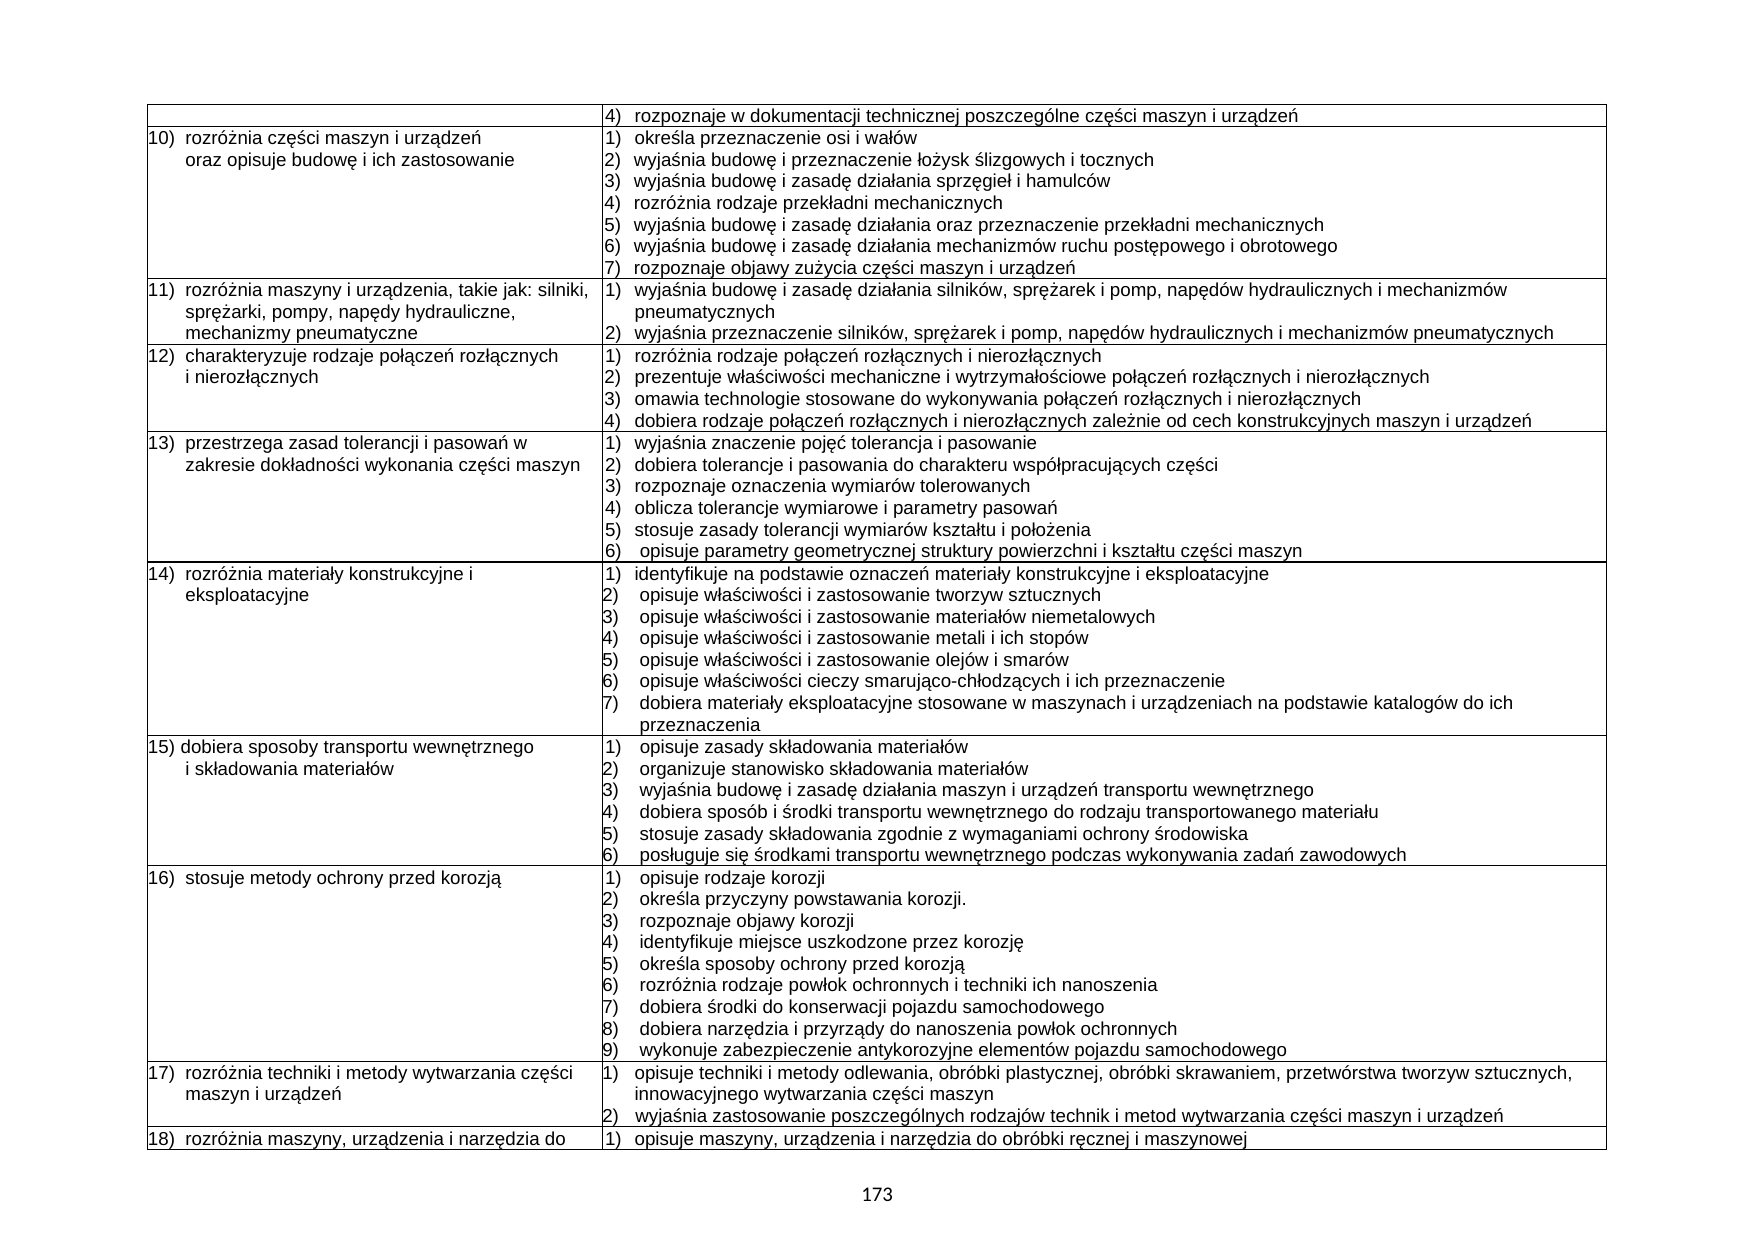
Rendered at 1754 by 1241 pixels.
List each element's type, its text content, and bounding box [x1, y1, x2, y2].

table_cell opisuje techniki i metody odlewania, obróbki plastycznej, obróbki skrawaniem, przetwórstwa tworzyw sztucznych, innowacyjnego wytwarzania części maszyn wyjaśnia zastosowanie poszczególnych rodzajów technik i metod wytwarzania części maszyn i urządzeń [603, 1062, 1606, 1126]
table_cell wyjaśnia budowę i zasadę działania silników, sprężarek i pomp, napędów hydraulicznych i mechanizmów pneumatycznych wyjaśnia przeznaczenie silników, sprężarek i pomp, napędów hydraulicznych i mechanizmów pneumatycznych [603, 279, 1606, 344]
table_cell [148, 1127, 602, 1149]
table_cell opisuje zasady składowania materiałów organizuje stanowisko składowania materiałów wyjaśnia budowę i zasadę działania maszyn i urządzeń transportu wewnętrznego dobiera sposób i środki transportu wewnętrznego do rodzaju transportowanego materiału stosuje zasady składowania zgodnie z wymaganiami ochrony środowiska posługuje się środkami transportu wewnętrznego podczas wykonywania zadań zawodowych [603, 736, 1606, 865]
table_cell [603, 1127, 1606, 1149]
table_cell dobiera sposoby transportu wewnętrznego i składowania materiałów [148, 736, 602, 865]
table_cell przestrzega zasad tolerancji i pasowań w zakresie dokładności wykonania części maszyn [148, 432, 602, 561]
table_cell rozróżnia techniki i metody wytwarzania części maszyn i urządzeń [148, 1062, 602, 1126]
table_cell rozróżnia części maszyn i urządzeń oraz opisuje budowę i ich zastosowanie [148, 127, 602, 278]
table_cell wyjaśnia znaczenie pojęć tolerancja i pasowanie dobiera tolerancje i pasowania do charakteru współpracujących części rozpoznaje oznaczenia wymiarów tolerowanych oblicza tolerancje wymiarowe i parametry pasowań stosuje zasady tolerancji wymiarów kształtu i położenia opisuje parametry geometrycznej struktury powierzchni i kształtu części maszyn [603, 432, 1606, 561]
table_cell charakteryzuje rodzaje połączeń rozłącznych i nierozłącznych [148, 345, 602, 431]
table_cell identyfikuje na podstawie oznaczeń materiały konstrukcyjne i eksploatacyjne opisuje właściwości i zastosowanie tworzyw sztucznych opisuje właściwości i zastosowanie materiałów niemetalowych opisuje właściwości i zastosowanie metali i ich stopów opisuje właściwości i zastosowanie olejów i smarów opisuje właściwości cieczy smarująco-chłodzących i ich przeznaczenie dobiera materiały eksploatacyjne stosowane w maszynach i urządzeniach na podstawie katalogów do ich przeznaczenia [603, 563, 1606, 735]
table_cell opisuje rodzaje korozji określa przyczyny powstawania korozji. rozpoznaje objawy korozji identyfikuje miejsce uszkodzone przez korozję określa sposoby ochrony przed korozją rozróżnia rodzaje powłok ochronnych i techniki ich nanoszenia dobiera środki do konserwacji pojazdu samochodowego dobiera narzędzia i przyrządy do nanoszenia powłok ochronnych wykonuje zabezpieczenie antykorozyjne elementów pojazdu samochodowego [603, 866, 1606, 1061]
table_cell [603, 105, 1606, 126]
table_cell rozróżnia maszyny i urządzenia, takie jak: silniki, sprężarki, pompy, napędy hydrauliczne, mechanizmy pneumatyczne [148, 279, 602, 344]
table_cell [148, 105, 602, 126]
table_cell rozróżnia rodzaje połączeń rozłącznych i nierozłącznych prezentuje właściwości mechaniczne i wytrzymałościowe połączeń rozłącznych i nierozłącznych omawia technologie stosowane do wykonywania połączeń rozłącznych i nierozłącznych dobiera rodzaje połączeń rozłącznych i nierozłącznych zależnie od cech konstrukcyjnych maszyn i urządzeń [603, 345, 1606, 431]
table_cell określa przeznaczenie osi i wałów wyjaśnia budowę i przeznaczenie łożysk ślizgowych i tocznych wyjaśnia budowę i zasadę działania sprzęgieł i hamulców rozróżnia rodzaje przekładni mechanicznych wyjaśnia budowę i zasadę działania oraz przeznaczenie przekładni mechanicznych wyjaśnia budowę i zasadę działania mechanizmów ruchu postępowego i obrotowego rozpoznaje objawy zużycia części maszyn i urządzeń [603, 127, 1606, 278]
table_cell stosuje metody ochrony przed korozją [148, 866, 602, 1061]
table_cell rozróżnia materiały konstrukcyjne i eksploatacyjne [148, 563, 602, 735]
